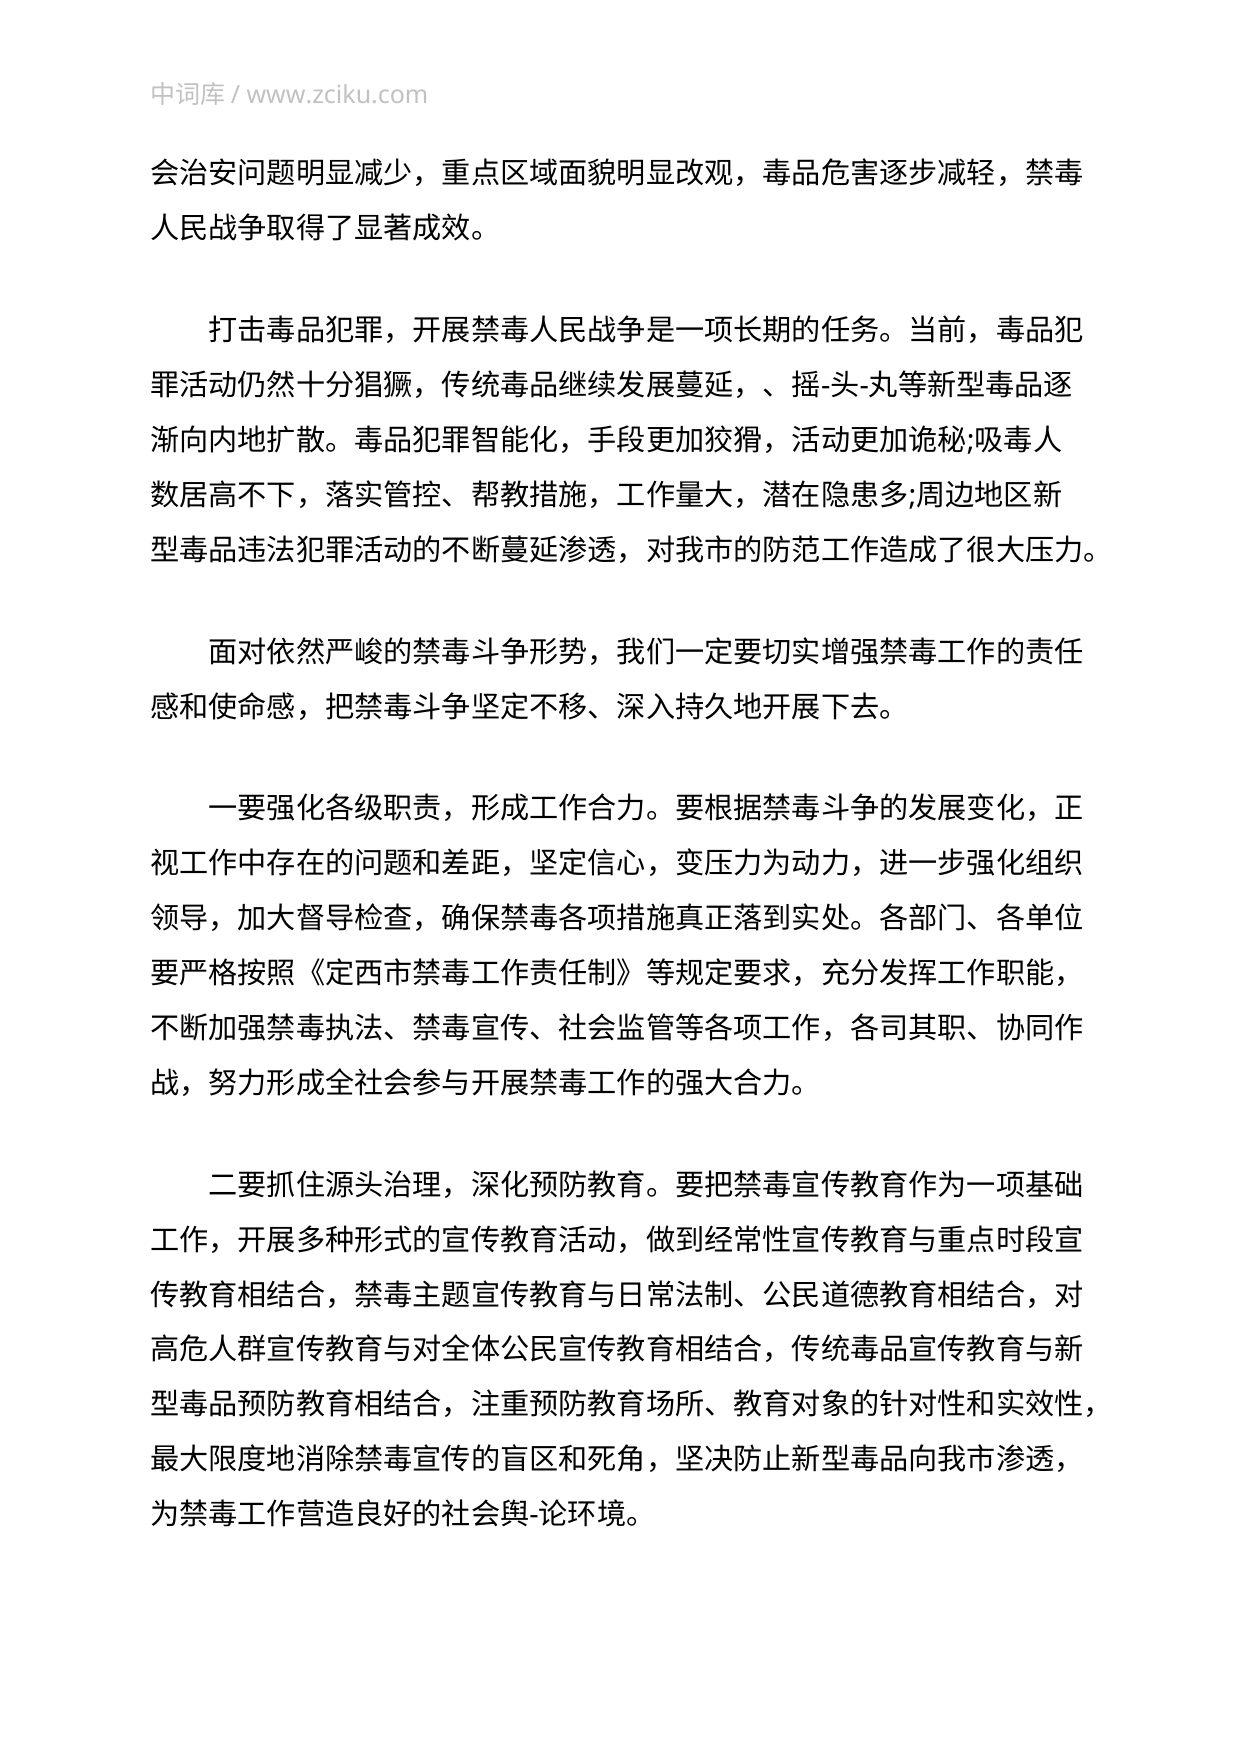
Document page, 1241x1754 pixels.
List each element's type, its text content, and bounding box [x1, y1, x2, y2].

text 一要强化各级职责，形成工作合力。要根据禁毒斗争的发展变化，正视工作中存在的问题和差距，坚定信心，变压力为动力，进一步强化组织领导，加大督导检查，确保禁毒各项措施真正落到实处。各部门、各单位要严格按照《定西市禁毒工作责任制》等规定要求，充分发挥工作职能，不断加强禁毒执法、禁毒宣传、社会监管等各项工作，各司其职、协同作战，努力形成全社会参与开展禁毒工作的强大合力。 [150, 785, 1090, 1102]
text 面对依然严峻的禁毒斗争形势，我们一定要切实增强禁毒工作的责任感和使命感，把禁毒斗争坚定不移、深入持久地开展下去。 [150, 628, 1090, 726]
text 打击毒品犯罪，开展禁毒人民战争是一项长期的任务。当前，毒品犯罪活动仍然十分猖獗，传统毒品继续发展蔓延，、摇-头-丸等新型毒品逐渐向内地扩散。毒品犯罪智能化，手段更加狡猾，活动更加诡秘;吸毒人数居高不下，落实管控、帮教措施，工作量大，潜在隐患多;周边地区新型毒品违法犯罪活动的不断蔓延渗透，对我市的防范工作造成了很大压力。 [150, 307, 1090, 569]
text 二要抓住源头治理，深化预防教育。要把禁毒宣传教育作为一项基础工作，开展多种形式的宣传教育活动，做到经常性宣传教育与重点时段宣传教育相结合，禁毒主题宣传教育与日常法制、公民道德教育相结合，对高危人群宣传教育与对全体公民宣传教育相结合，传统毒品宣传教育与新型毒品预防教育相结合，注重预防教育场所、教育对象的针对性和实效性，最大限度地消除禁毒宣传的盲区和死角，坚决防止新型毒品向我市渗透，为禁毒工作营造良好的社会舆-论环境。 [150, 1161, 1090, 1533]
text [150, 150, 1090, 247]
